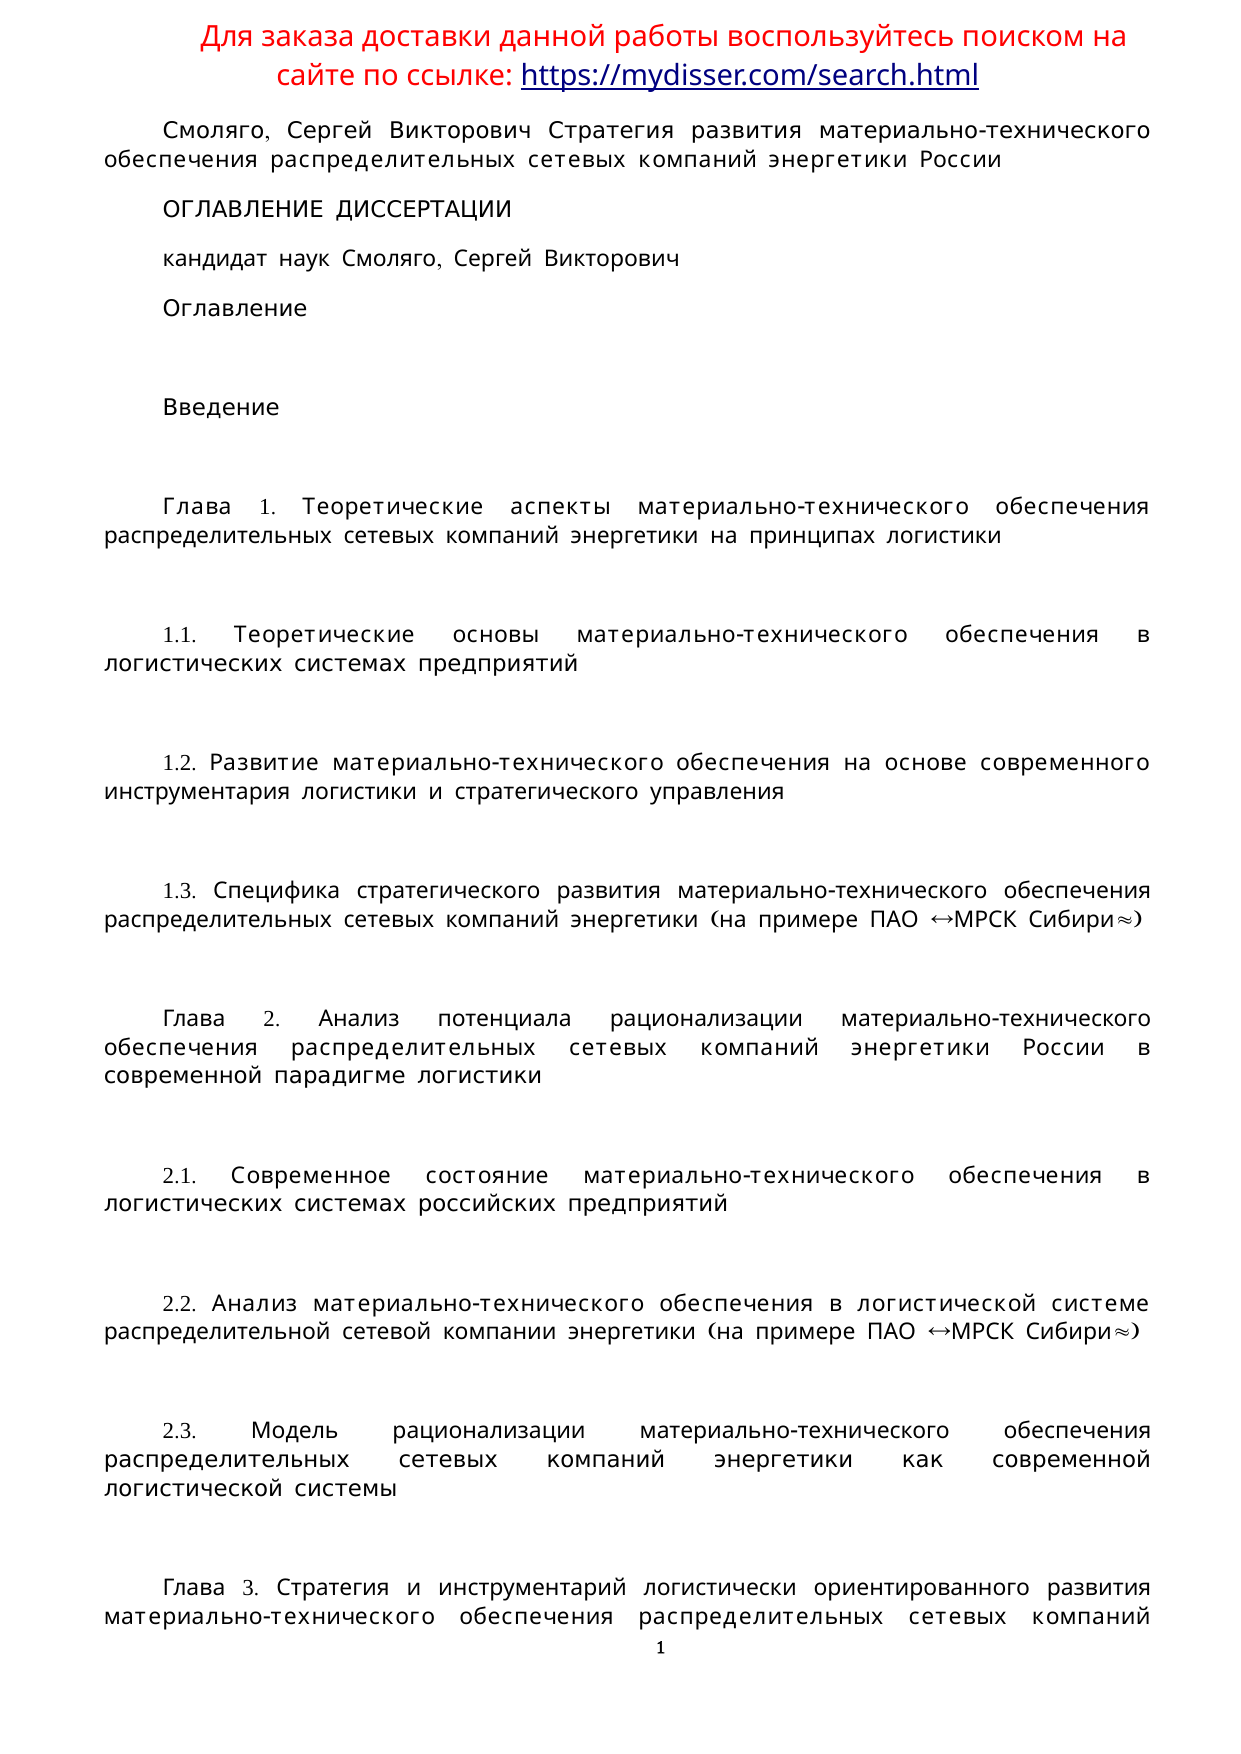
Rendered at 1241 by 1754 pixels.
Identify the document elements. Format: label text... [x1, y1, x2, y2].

text 2.1. Современное состояние материально-технического обеспечения в логистических системах российских предприятий [103, 1159, 1152, 1217]
text Глава 2. Анализ потенциала рационализации материально-технического обеспечения распределительных сетевых компаний энергетики России в современной парадигме логистики [103, 1002, 1152, 1089]
text 2.2. Анализ материально-технического обеспечения в логистической системе распределительной сетевой компании энергетики (на примере ПАО «МРСК Сибири») [103, 1287, 1152, 1344]
text Оглавление [103, 292, 1152, 321]
text 1.3. Специфика стратегического развития материально-технического обеспечения распределительных сетевых компаний энергетики (на примере ПАО «МРСК Сибири») [103, 874, 1152, 932]
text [103, 1572, 1152, 1629]
text Смоляго, Сергей Викторович Стратегия развития материально-технического обеспечения распределительных сетевых компаний энергетики России [103, 115, 1152, 172]
text Глава 1. Теоретические аспекты материально-технического обеспечения распределительных сетевых компаний энергетики на принципах логистики [103, 491, 1152, 548]
text 1.2. Развитие материально-технического обеспечения на основе современного инструментария логистики и стратегического управления [103, 747, 1152, 804]
text 2.3. Модель рационализации материально-технического обеспечения распределительных сетевых компаний энергетики как современной логистической системы [103, 1415, 1152, 1501]
text 1.1. Теоретические основы материально-технического обеспечения в логистических системах предприятий [103, 619, 1152, 676]
text Введение [103, 392, 1152, 420]
text кандидат наук Смоляго, Сергей Викторович [103, 243, 1152, 272]
text ОГЛАВЛЕНИЕ ДИССЕРТАЦИИ [103, 193, 1152, 222]
